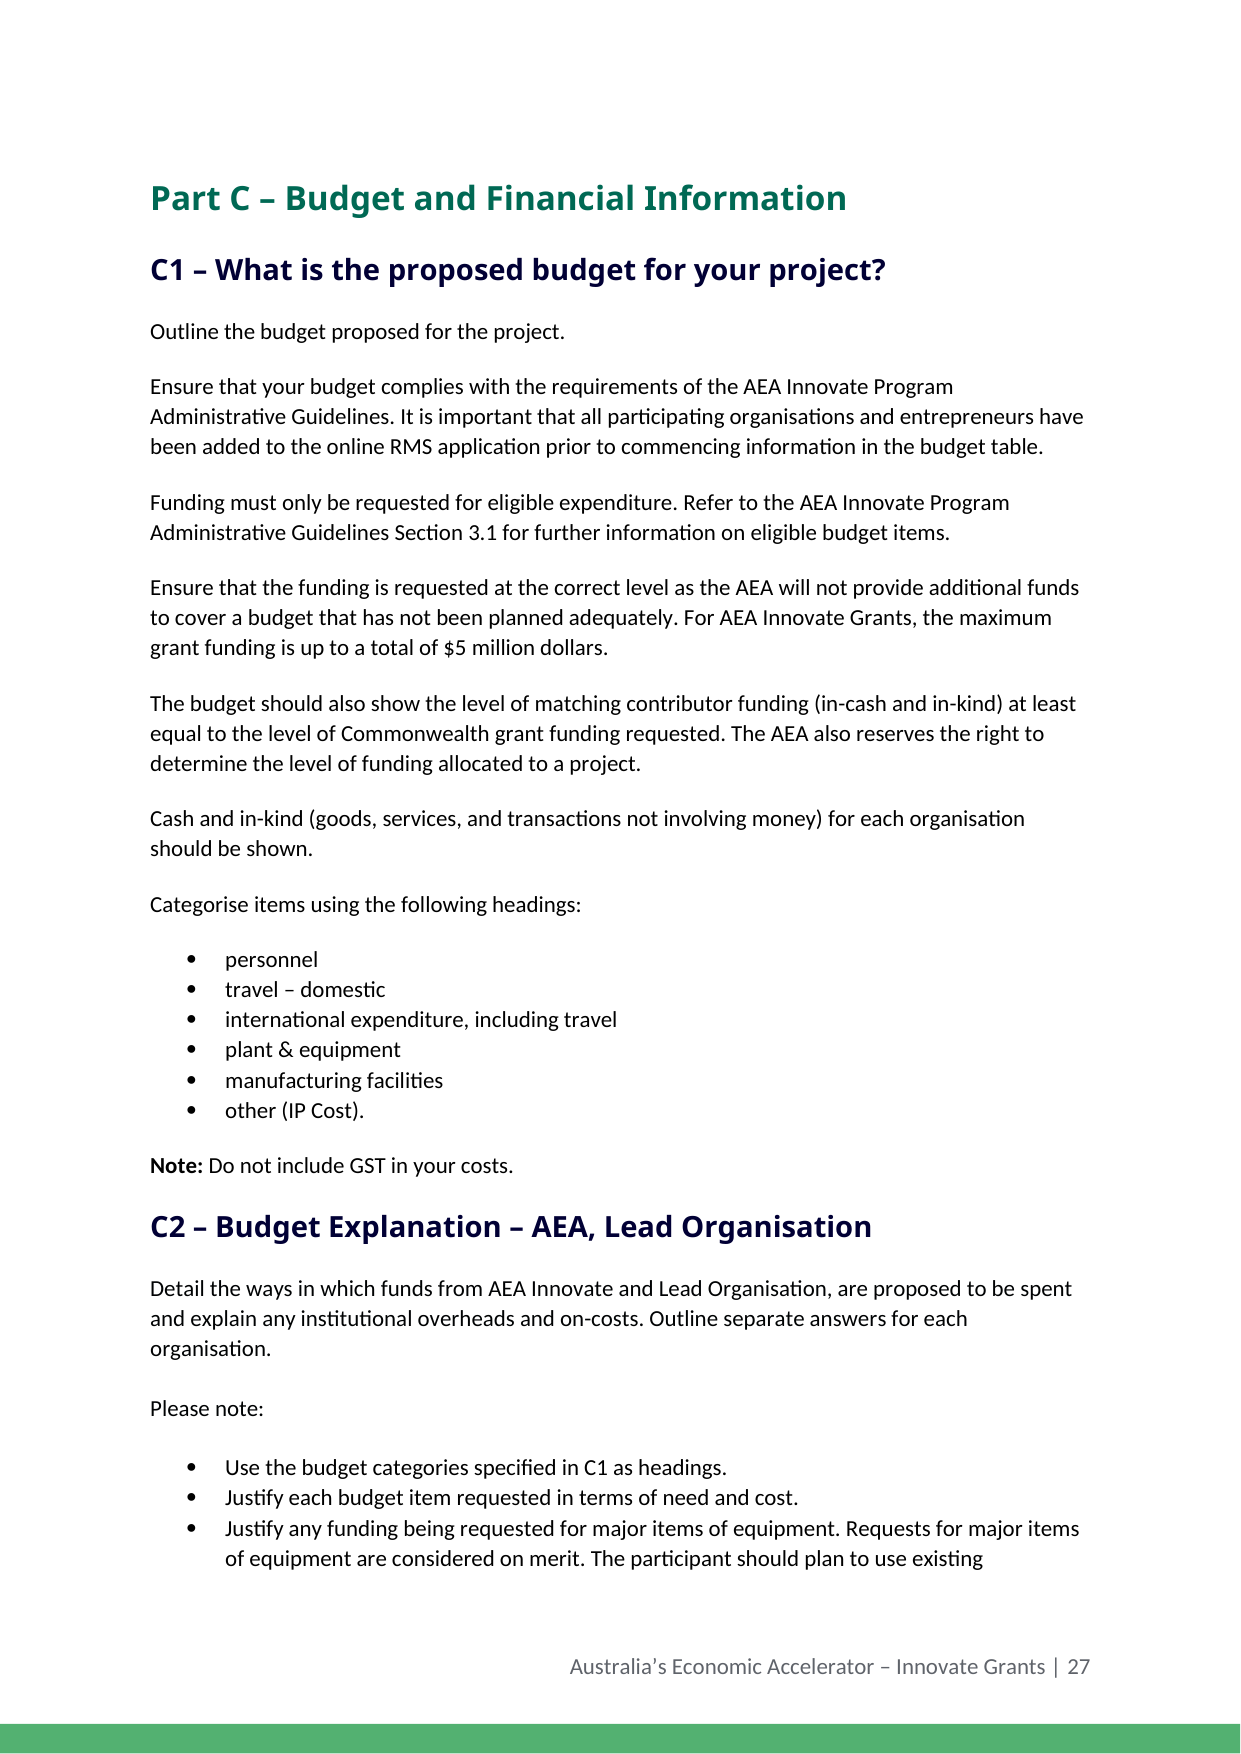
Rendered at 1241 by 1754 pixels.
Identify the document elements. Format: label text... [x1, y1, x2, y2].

text Note: Do not include GST in your costs. [150, 1151, 1090, 1179]
text Outline the budget proposed for the project. [150, 317, 1090, 345]
text Detail the ways in which funds from AEA Innovate and Lead Organisation, are proposed to be spent and explain any institutional overheads and on-costs. Outline separate answers for each organisation. [150, 1274, 1090, 1363]
list other (IP Cost). [187, 1096, 1090, 1124]
text Ensure that the funding is requested at the correct level as the AEA will not provide additional funds to cover a budget that has not been planned adequately. For AEA Innovate Grants, the maximum grant funding is up to a total of $5 million dollars. [150, 573, 1090, 661]
list Justify each budget item requested in terms of need and cost. [187, 1483, 1090, 1512]
subtitle C1 – What is the proposed budget for your project? [150, 249, 1090, 289]
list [187, 1514, 1090, 1572]
text Ensure that your budget complies with the requirements of the AEA Innovate Program Administrative Guidelines. It is important that all participating organisations and entrepreneurs have been added to the online RMS application prior to commencing information in the budget table. [150, 372, 1090, 460]
list personnel [187, 945, 1090, 973]
list international expenditure, including travel [187, 1005, 1090, 1033]
subtitle C2 – Budget Explanation – AEA, Lead Organisation [150, 1206, 1090, 1246]
subtitle Part C – Budget and Financial Information [150, 175, 1090, 220]
list travel – domestic [187, 975, 1090, 1003]
list manufacturing facilities [187, 1066, 1090, 1094]
list plant & equipment [187, 1036, 1090, 1063]
text Please note: [150, 1394, 1090, 1422]
text Funding must only be requested for eligible expenditure. Refer to the AEA Innovate Program Administrative Guidelines Section 3.1 for further information on eligible budget items. [150, 488, 1090, 546]
text Cash and in-kind (goods, services, and transactions not involving money) for each organisation should be shown. [150, 804, 1090, 862]
text The budget should also show the level of matching contributor funding (in-cash and in-kind) at least equal to the level of Commonwealth grant funding requested. The AEA also reserves the right to determine the level of funding allocated to a project. [150, 689, 1090, 777]
text Categorise items using the following headings: [150, 890, 1090, 918]
list Use the budget categories specified in C1 as headings. [187, 1453, 1090, 1481]
